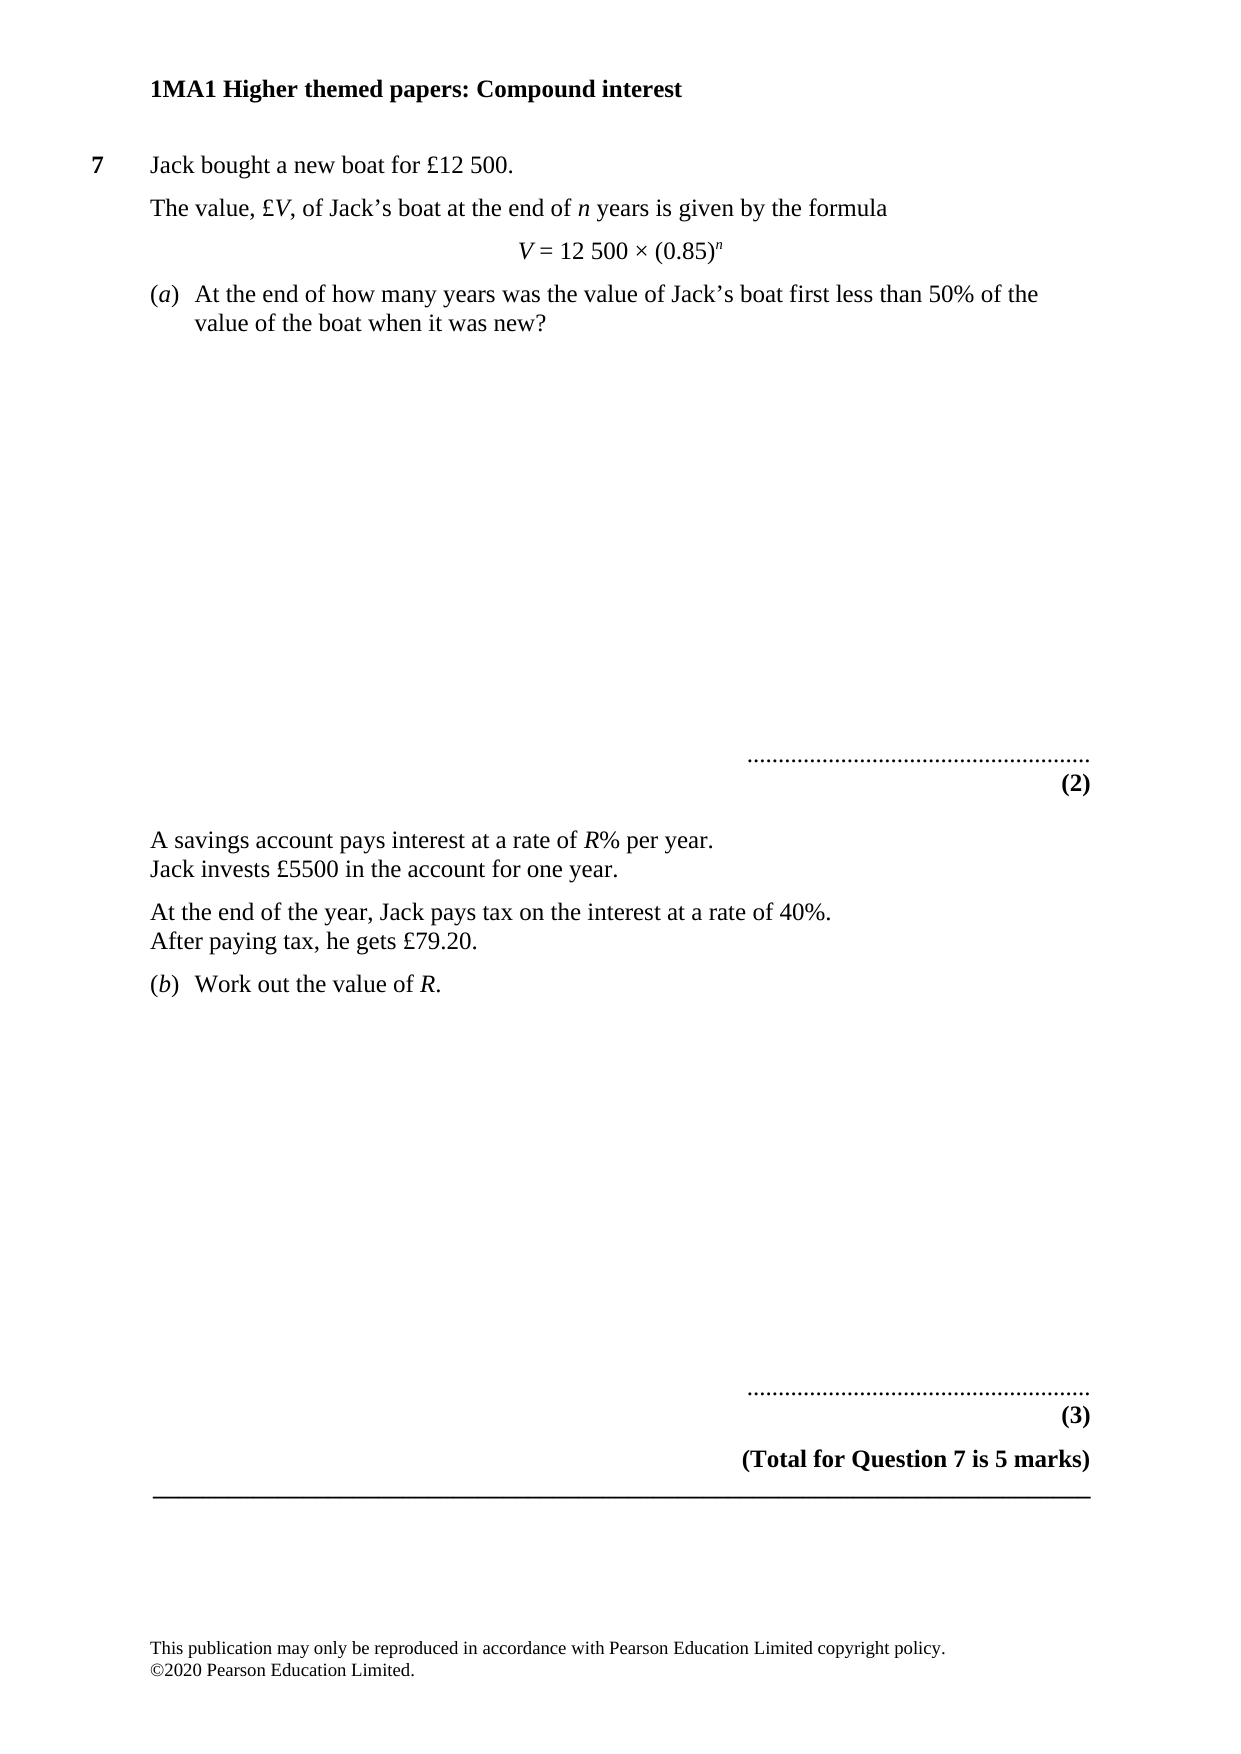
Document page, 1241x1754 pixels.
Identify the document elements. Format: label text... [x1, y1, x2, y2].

text Jack invests £5500 in the account for one year. [150, 854, 1090, 883]
text ....................................................... [150, 1372, 1090, 1401]
text After paying tax, he gets £79.20. [150, 926, 1090, 955]
text The value, £V, of Jack’s boat at the end of n years is given by the formula [150, 193, 1090, 222]
text ....................................................... [150, 739, 1090, 768]
text (a) At the end of how many years was the value of Jack’s boat first less than 50% of the [150, 279, 1090, 308]
text value of the boat when it was new? [150, 308, 1090, 337]
text V = 12 500 × (0.85)n [150, 236, 1090, 265]
text (2) [150, 768, 1090, 797]
text 7 Jack bought a new boat for £12 500. [91, 150, 1090, 179]
text A savings account pays interest at a rate of R% per year. [150, 826, 1090, 854]
text At the end of the year, Jack pays tax on the interest at a rate of 40%. [150, 897, 1090, 926]
text (3) [150, 1401, 1090, 1429]
text (Total for Question 7 is 5 marks) [150, 1444, 1090, 1472]
text (b) Work out the value of R. [150, 969, 1090, 998]
text ___________________________________________________________________________ [150, 1472, 1090, 1501]
